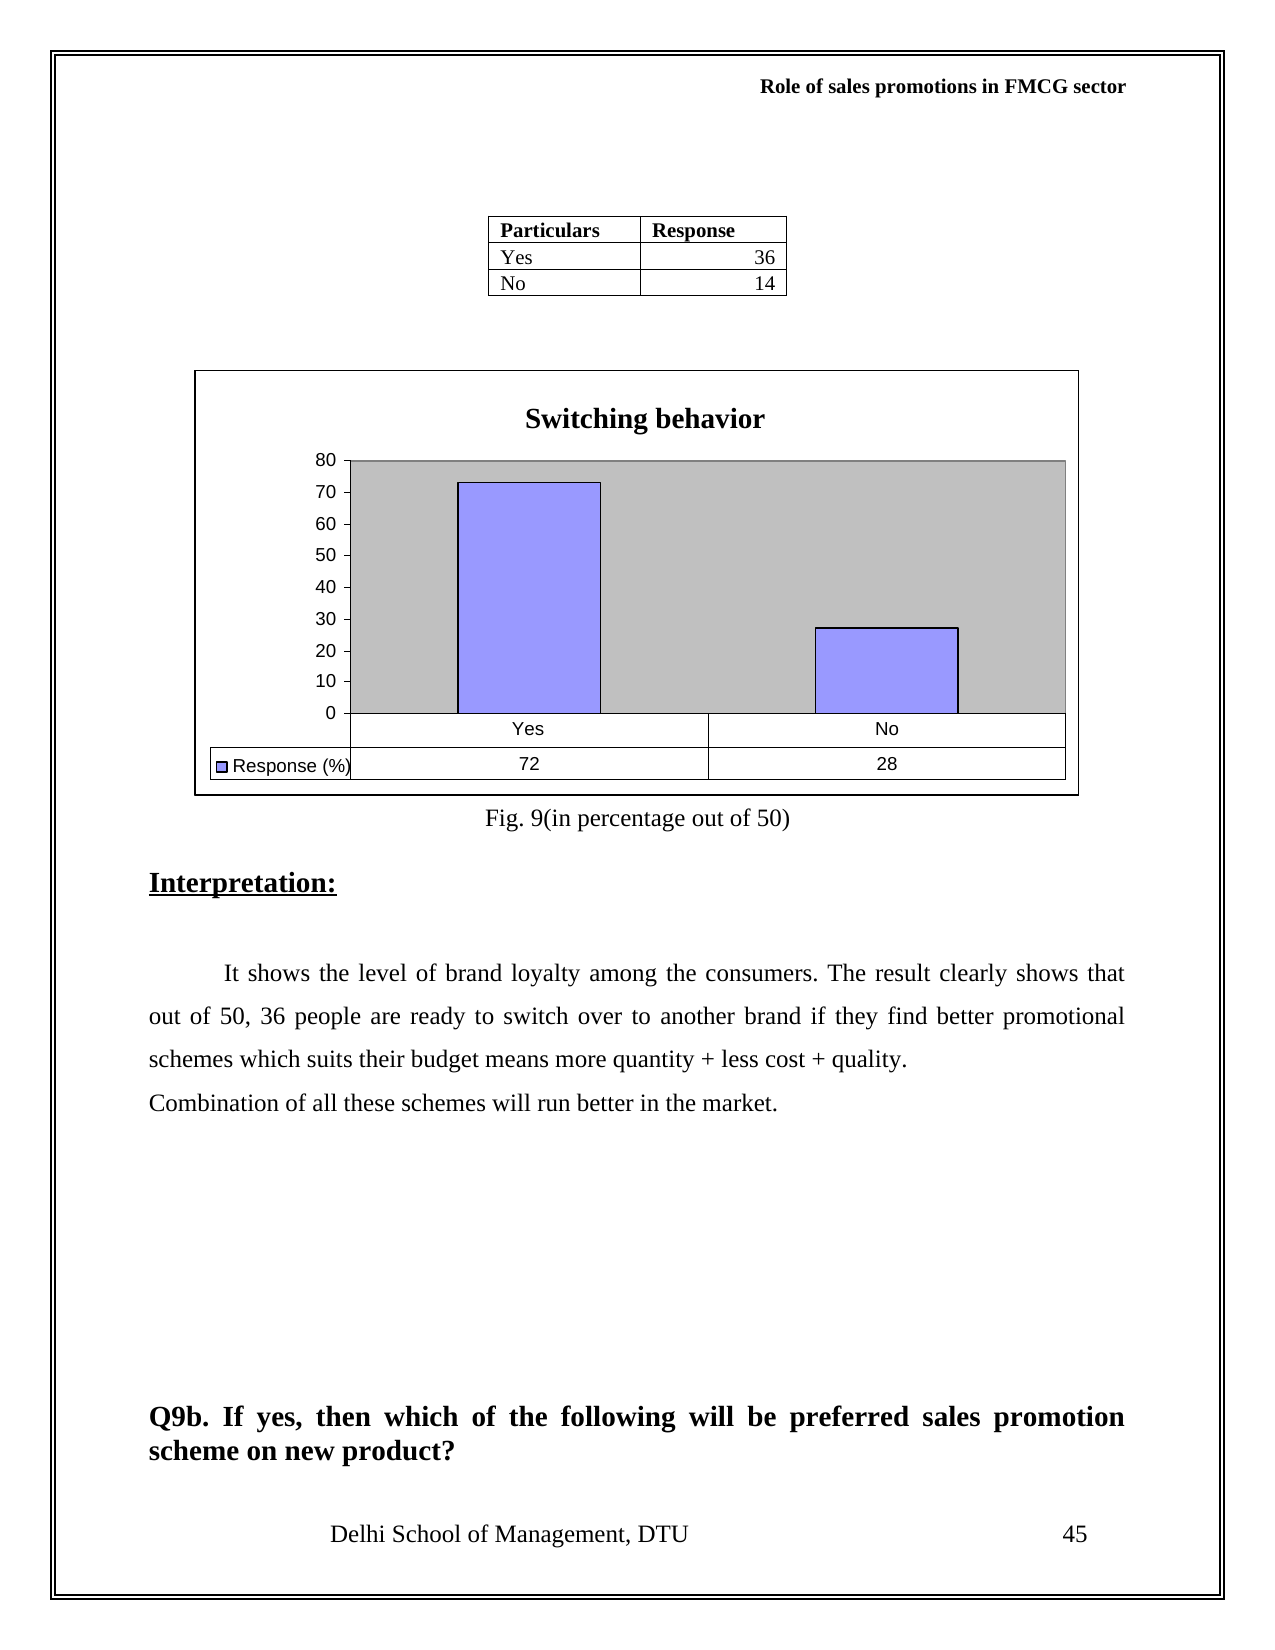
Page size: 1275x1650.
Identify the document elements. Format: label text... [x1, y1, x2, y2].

table_cell 14 [641, 270, 786, 295]
table_header Particulars [489, 217, 640, 242]
text It shows the level of brand loyalty among the consumers. The result clearly shows that out of 50, 36 people are ready to switch over to another brand if they find better promotional schemes which suits their budget means more quantity + less cost + quality. [148, 958, 1126, 1073]
table_header Response [641, 217, 786, 242]
text Q9b. If yes, then which of the following will be preferred sales promotion scheme on new product? [148, 1399, 1126, 1466]
text Interpretation: [148, 865, 1126, 898]
table_cell No [489, 270, 640, 295]
text Fig. 9(in percentage out of 50) [148, 803, 1126, 831]
text Combination of all these schemes will run better in the market. [148, 1088, 1126, 1116]
table_cell Yes [489, 243, 640, 269]
table_cell 36 [641, 243, 786, 269]
